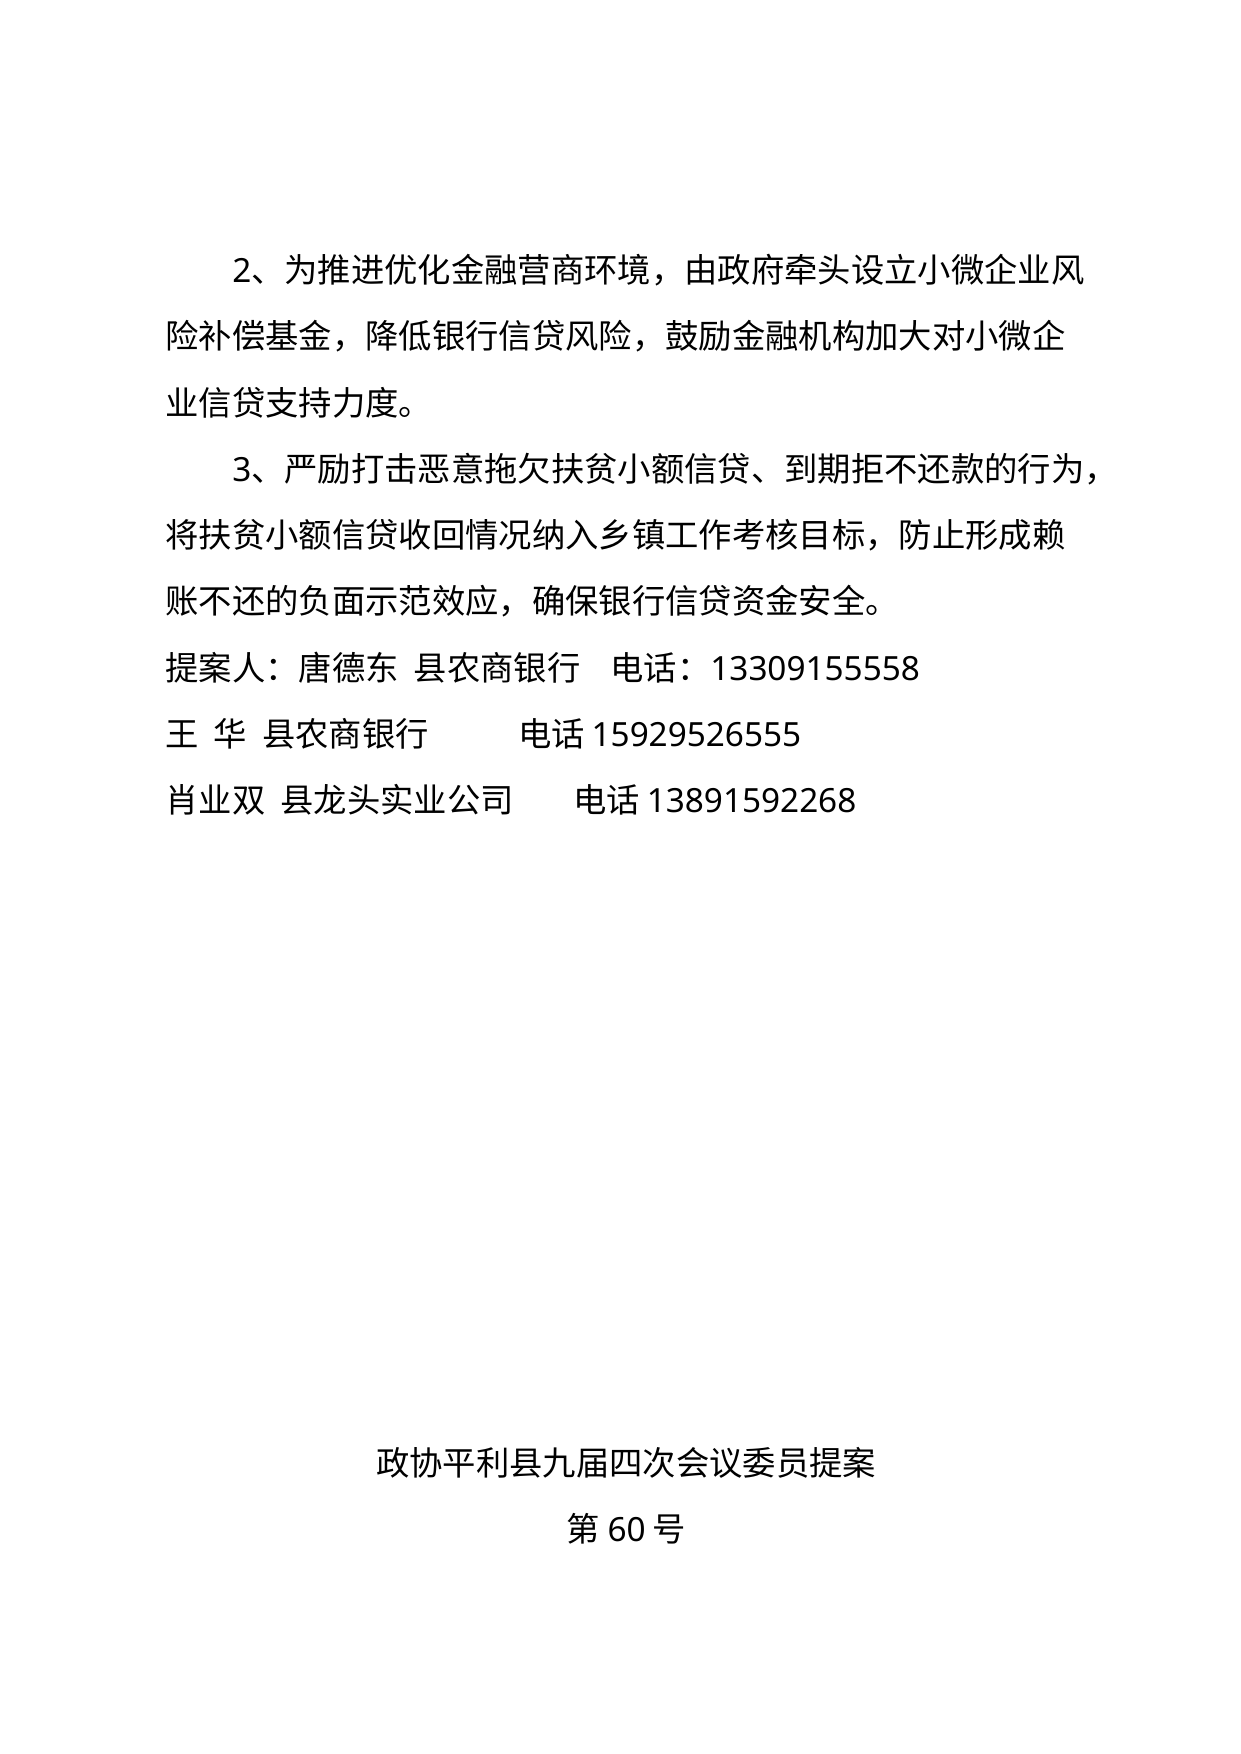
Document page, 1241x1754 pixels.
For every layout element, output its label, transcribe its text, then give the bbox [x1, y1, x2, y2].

text 提案人：唐德东 县农商银行 电话：13309155558 [165, 633, 1087, 699]
text 肖业双 县龙头实业公司 电话13891592268 [165, 765, 1087, 831]
text 3、严励打击恶意拖欠扶贫小额信贷、到期拒不还款的行为，将扶贫小额信贷收回情况纳入乡镇工作考核目标，防止形成赖账不还的负面示范效应，确保银行信贷资金安全。 [165, 434, 1087, 633]
text 王 华 县农商银行 电话15929526555 [165, 699, 1087, 765]
list 为推进优化金融营商环境，由政府牵头设立小微企业风险补偿基金，降低银行信贷风险，鼓励金融机构加大对小微企业信贷支持力度。 [165, 235, 1087, 434]
text 政协平利县九届四次会议委员提案 [165, 1428, 1087, 1494]
text 第 60号 [165, 1494, 1087, 1560]
